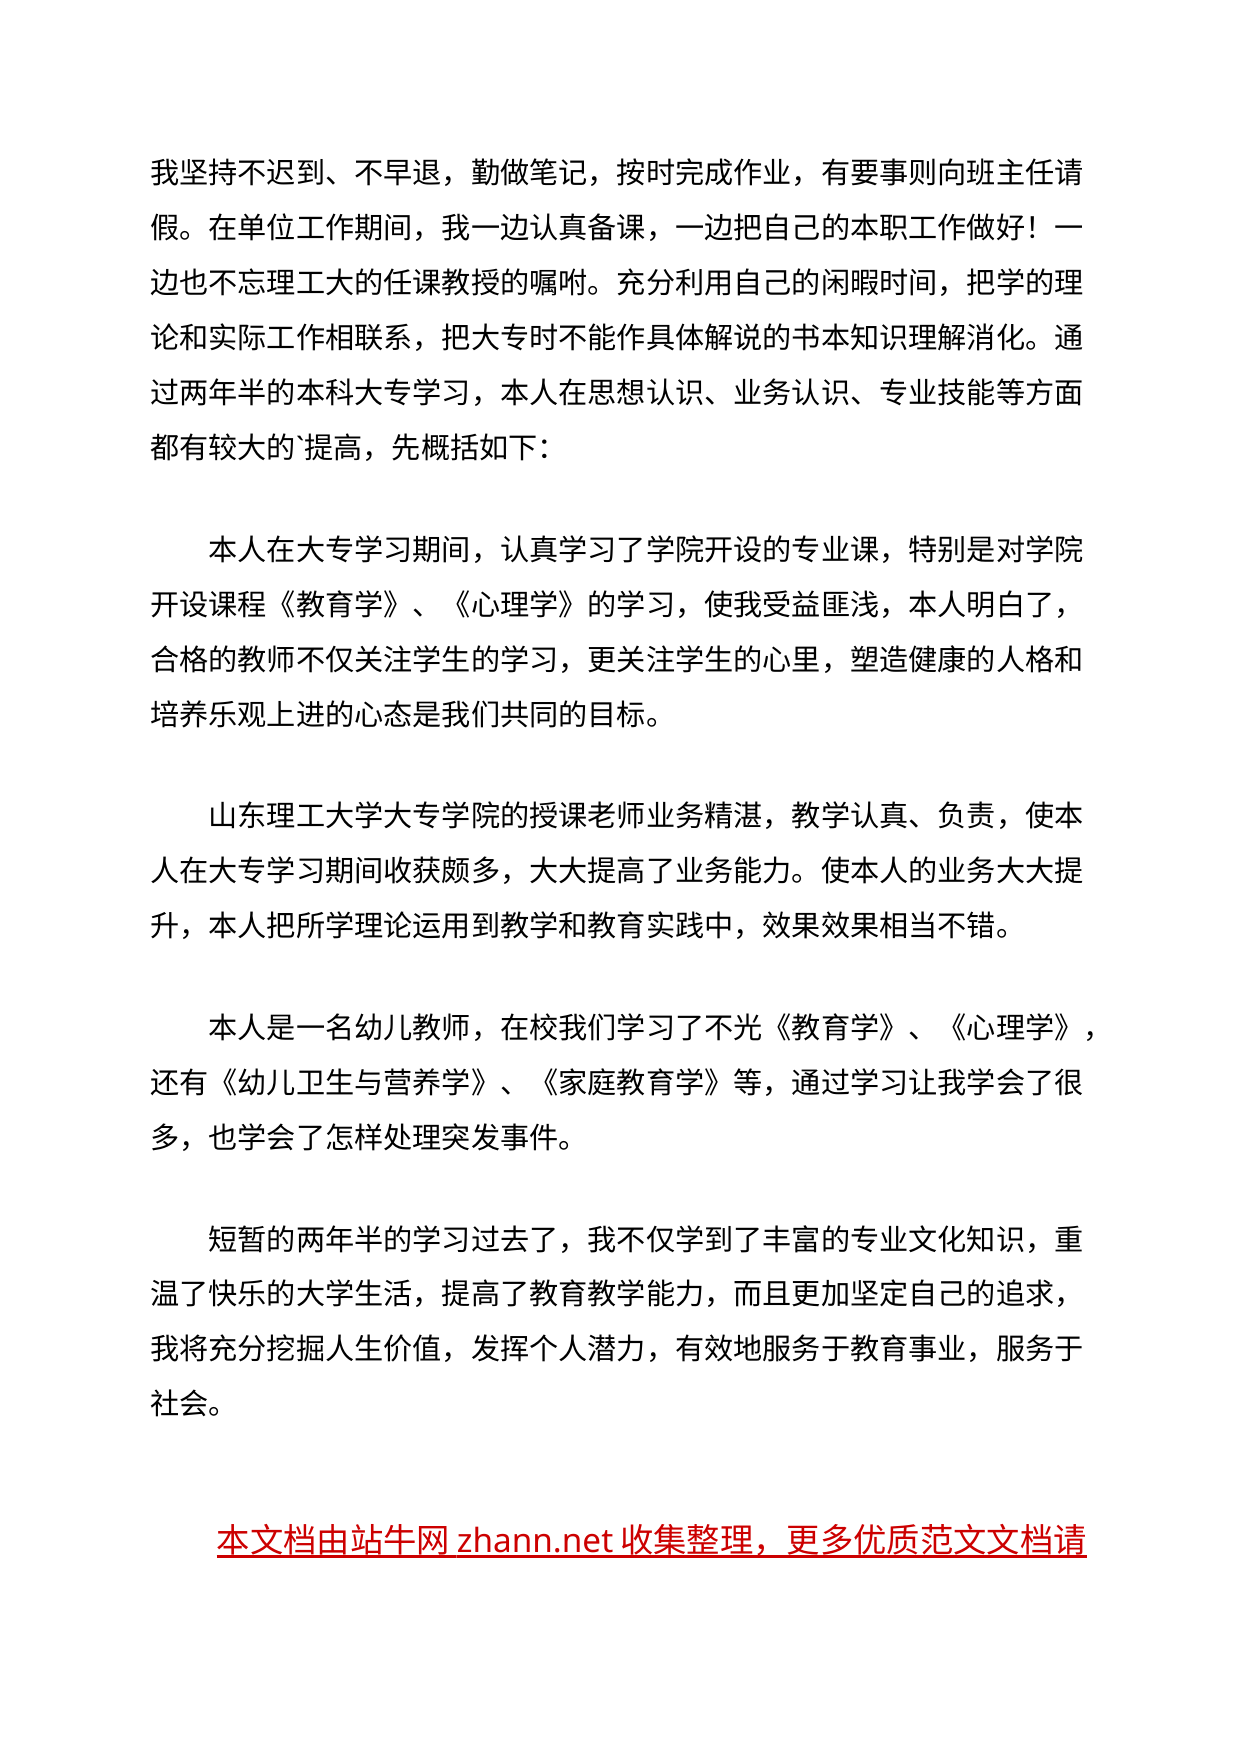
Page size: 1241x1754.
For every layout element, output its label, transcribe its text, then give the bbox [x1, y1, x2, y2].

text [150, 150, 1090, 467]
text 本人是一名幼儿教师，在校我们学习了不光《教育学》、《心理学》，还有《幼儿卫生与营养学》、《家庭教育学》等，通过学习让我学会了很多，也学会了怎样处理突发事件。 [150, 1004, 1090, 1157]
text 本人在大专学习期间，认真学习了学院开设的专业课，特别是对学院开设课程《教育学》、《心理学》的学习，使我受益匪浅，本人明白了，合格的教师不仅关注学生的学习，更关注学生的心里，塑造健康的人格和培养乐观上进的心态是我们共同的目标。 [150, 526, 1090, 733]
text 短暂的两年半的学习过去了，我不仅学到了丰富的专业文化知识，重温了快乐的大学生活，提高了教育教学能力，而且更加坚定自己的追求，我将充分挖掘人生价值，发挥个人潜力，有效地服务于教育事业，服务于社会。 [150, 1216, 1090, 1423]
text 山东理工大学大专学院的授课老师业务精湛，教学认真、负责，使本人在大专学习期间收获颇多，大大提高了业务能力。使本人的业务大大提升，本人把所学理论运用到教学和教育实践中，效果效果相当不错。 [150, 793, 1090, 945]
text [150, 1514, 1090, 1562]
